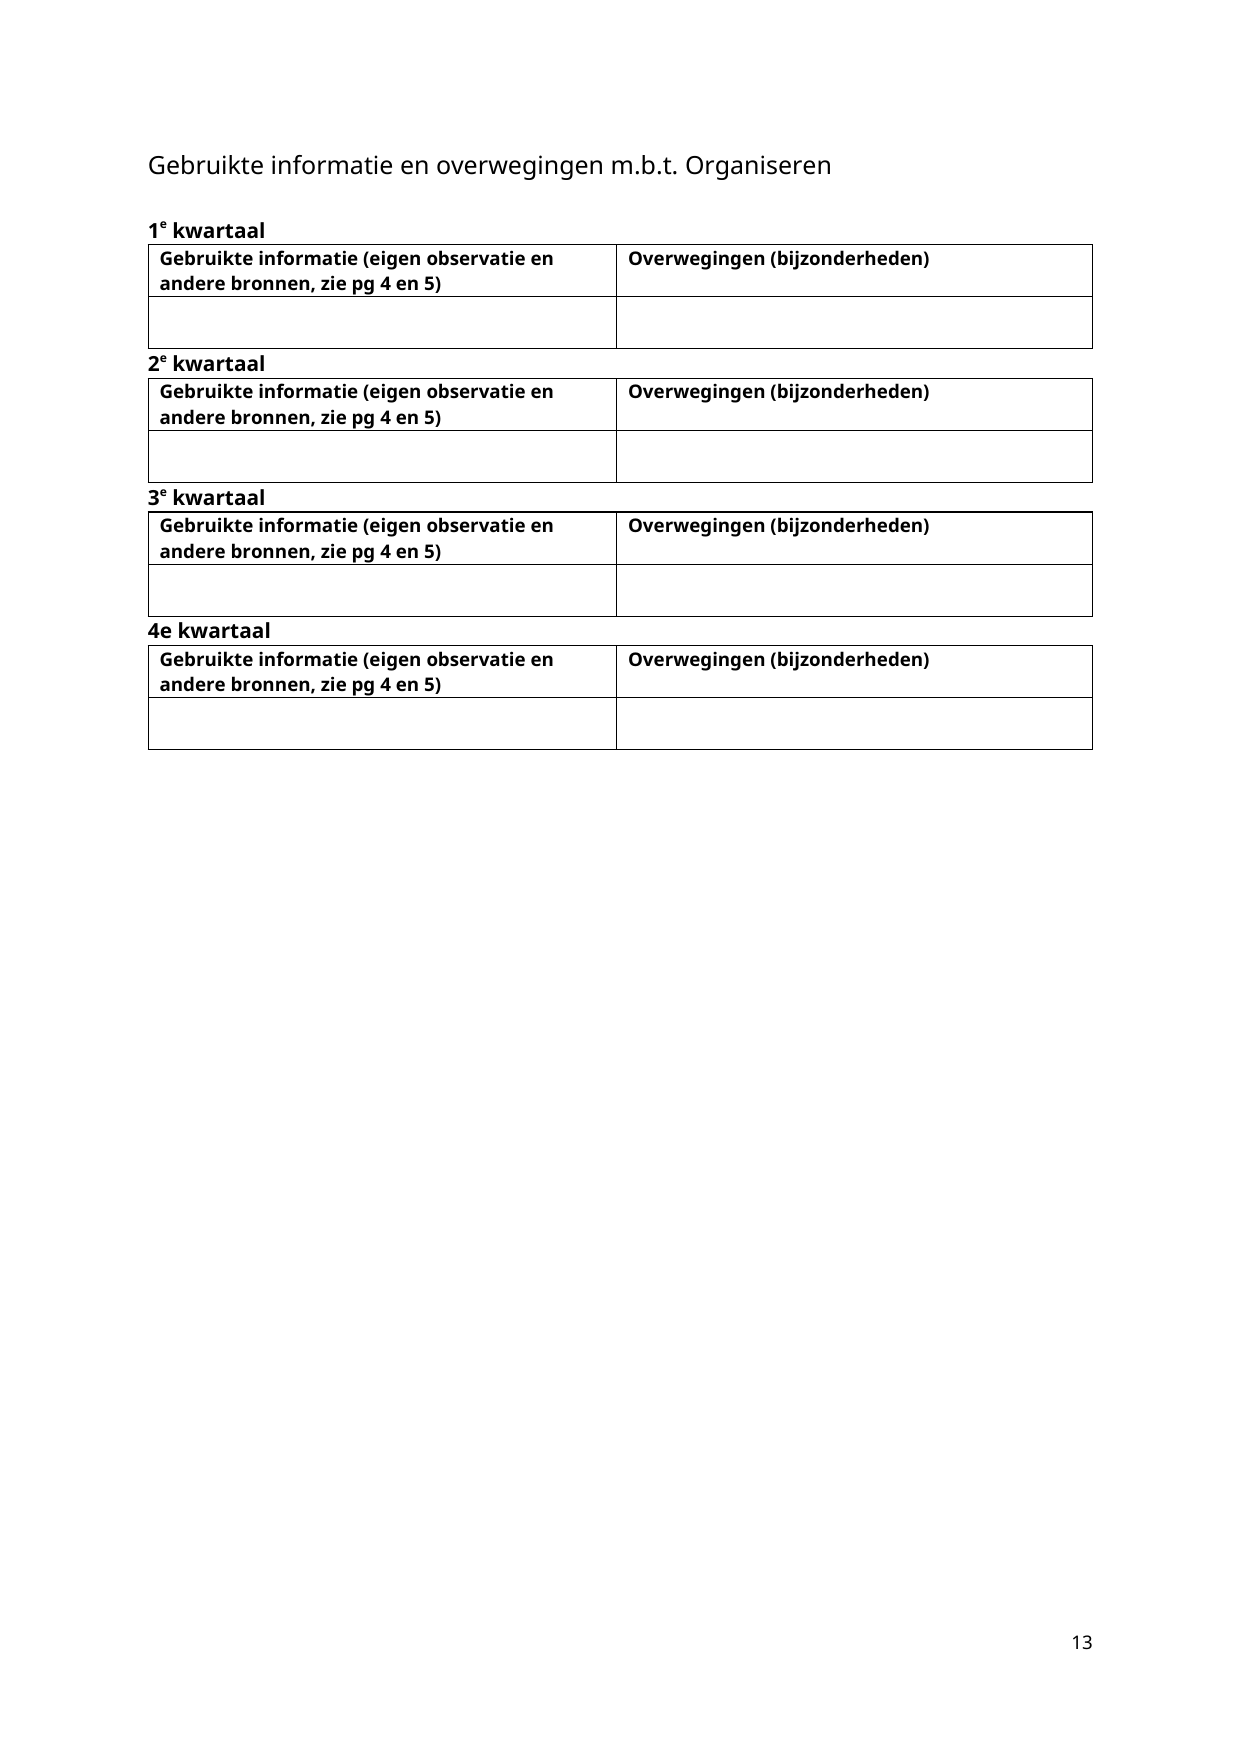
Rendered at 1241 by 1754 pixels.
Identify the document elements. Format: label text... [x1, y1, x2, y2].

text 2e kwartaal [148, 349, 1093, 378]
table_cell [617, 698, 1092, 749]
table_header Gebruikte informatie (eigen observatie en andere bronnen, zie pg 4 en 5) [149, 513, 616, 563]
table_header Overwegingen (bijzonderheden) [617, 646, 1092, 697]
table_header Gebruikte informatie (eigen observatie en andere bronnen, zie pg 4 en 5) [149, 245, 616, 296]
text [148, 148, 1093, 182]
text 4e kwartaal [148, 617, 1093, 645]
table_header Gebruikte informatie (eigen observatie en andere bronnen, zie pg 4 en 5) [149, 379, 616, 430]
table_header Gebruikte informatie (eigen observatie en andere bronnen, zie pg 4 en 5) [149, 646, 616, 697]
table_cell [149, 698, 616, 749]
table_cell [149, 565, 616, 616]
table_header Overwegingen (bijzonderheden) [617, 513, 1092, 563]
table_header Overwegingen (bijzonderheden) [617, 379, 1092, 430]
text 1e kwartaal [148, 216, 1093, 244]
table_cell [149, 297, 616, 348]
text 3e kwartaal [148, 483, 1093, 511]
table_cell [617, 565, 1092, 616]
table_cell [617, 297, 1092, 348]
table_cell [149, 431, 616, 482]
table_cell [617, 431, 1092, 482]
table_header Overwegingen (bijzonderheden) [617, 245, 1092, 296]
